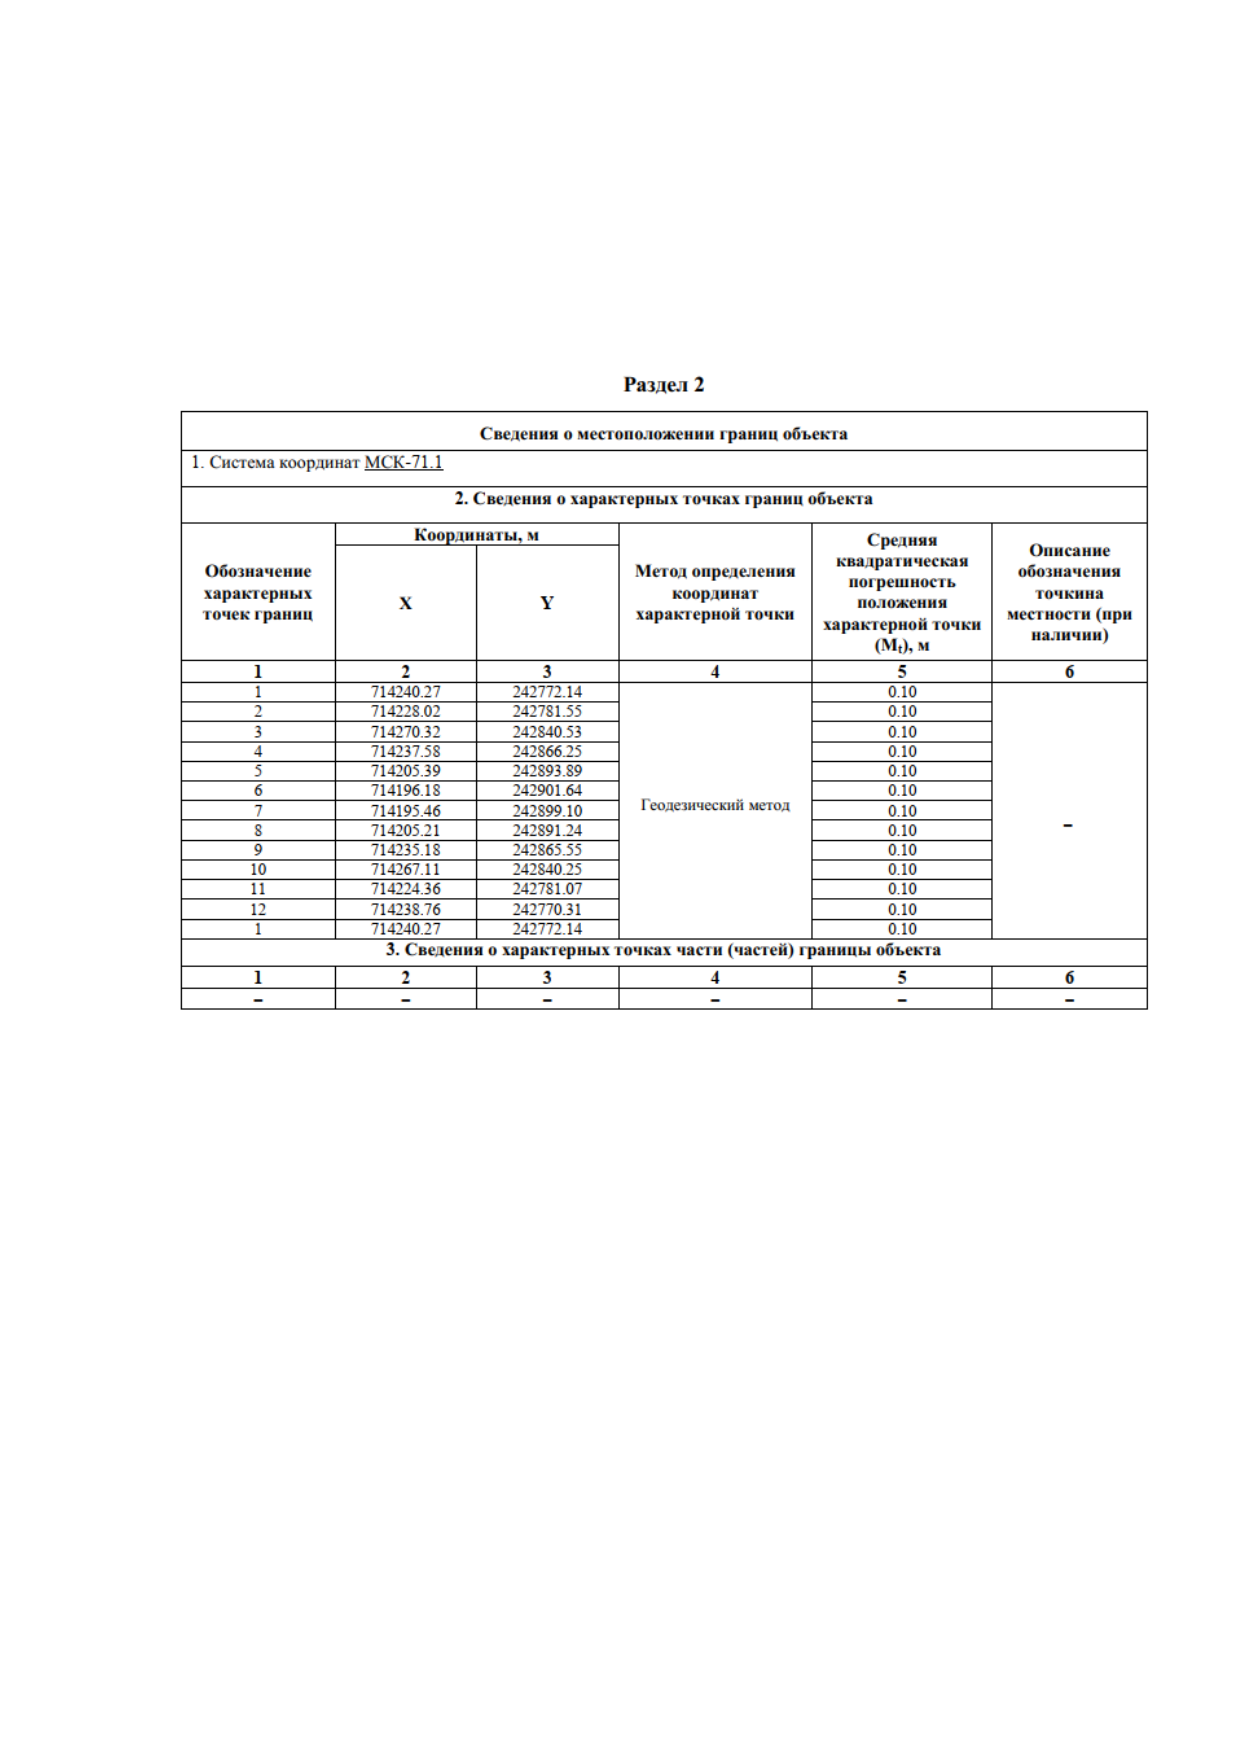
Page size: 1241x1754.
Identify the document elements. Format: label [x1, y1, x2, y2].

picture [177, 367, 1152, 1015]
